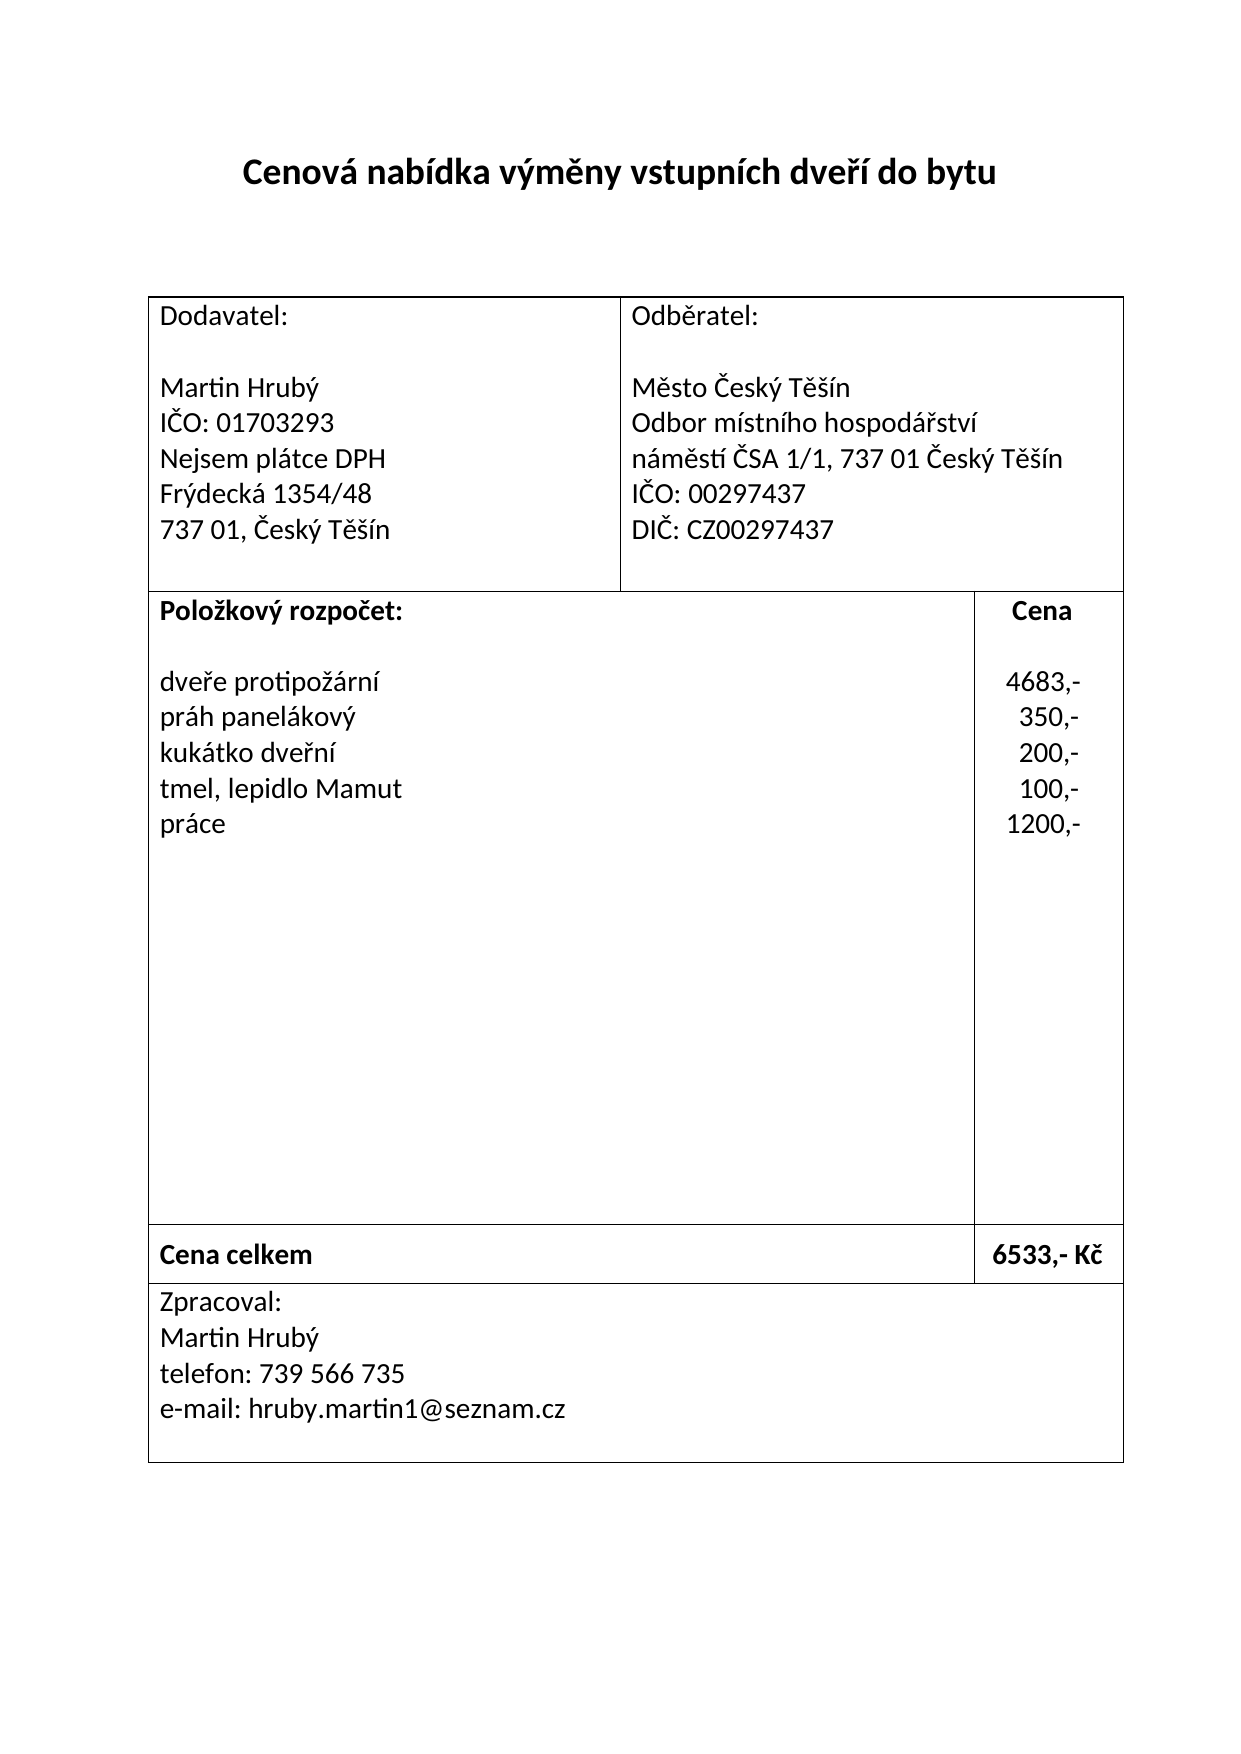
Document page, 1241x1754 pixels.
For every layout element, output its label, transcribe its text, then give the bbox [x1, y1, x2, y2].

table_header Dodavatel: Martin Hrubý IČO: 01703293 Nejsem plátce DPH Frýdecká 1354/48 737 01, Český Těšín [149, 298, 620, 591]
table_header Odběratel: Město Český Těšín Odbor místního hospodářství náměstí ČSA 1/1, 737 01 Český Těšín IČO: 00297437 DIČ: CZ00297437 [621, 298, 1123, 591]
table_cell Cena 4683,- 350,- 200,- 100,- 1200,- [975, 592, 1123, 1224]
text Cenová nabídka výměny vstupních dveří do bytu [148, 148, 1092, 193]
table_cell Cena celkem [149, 1225, 974, 1282]
table_cell Zpracoval: Martin Hrubý telefon: 739 566 735 e-mail: hruby.martin1@seznam.cz [149, 1284, 1123, 1462]
table_cell 6533,- Kč [975, 1225, 1123, 1282]
table_cell Položkový rozpočet: dveře protipožární práh panelákový kukátko dveřní tmel, lepidlo Mamut práce [149, 592, 974, 1224]
